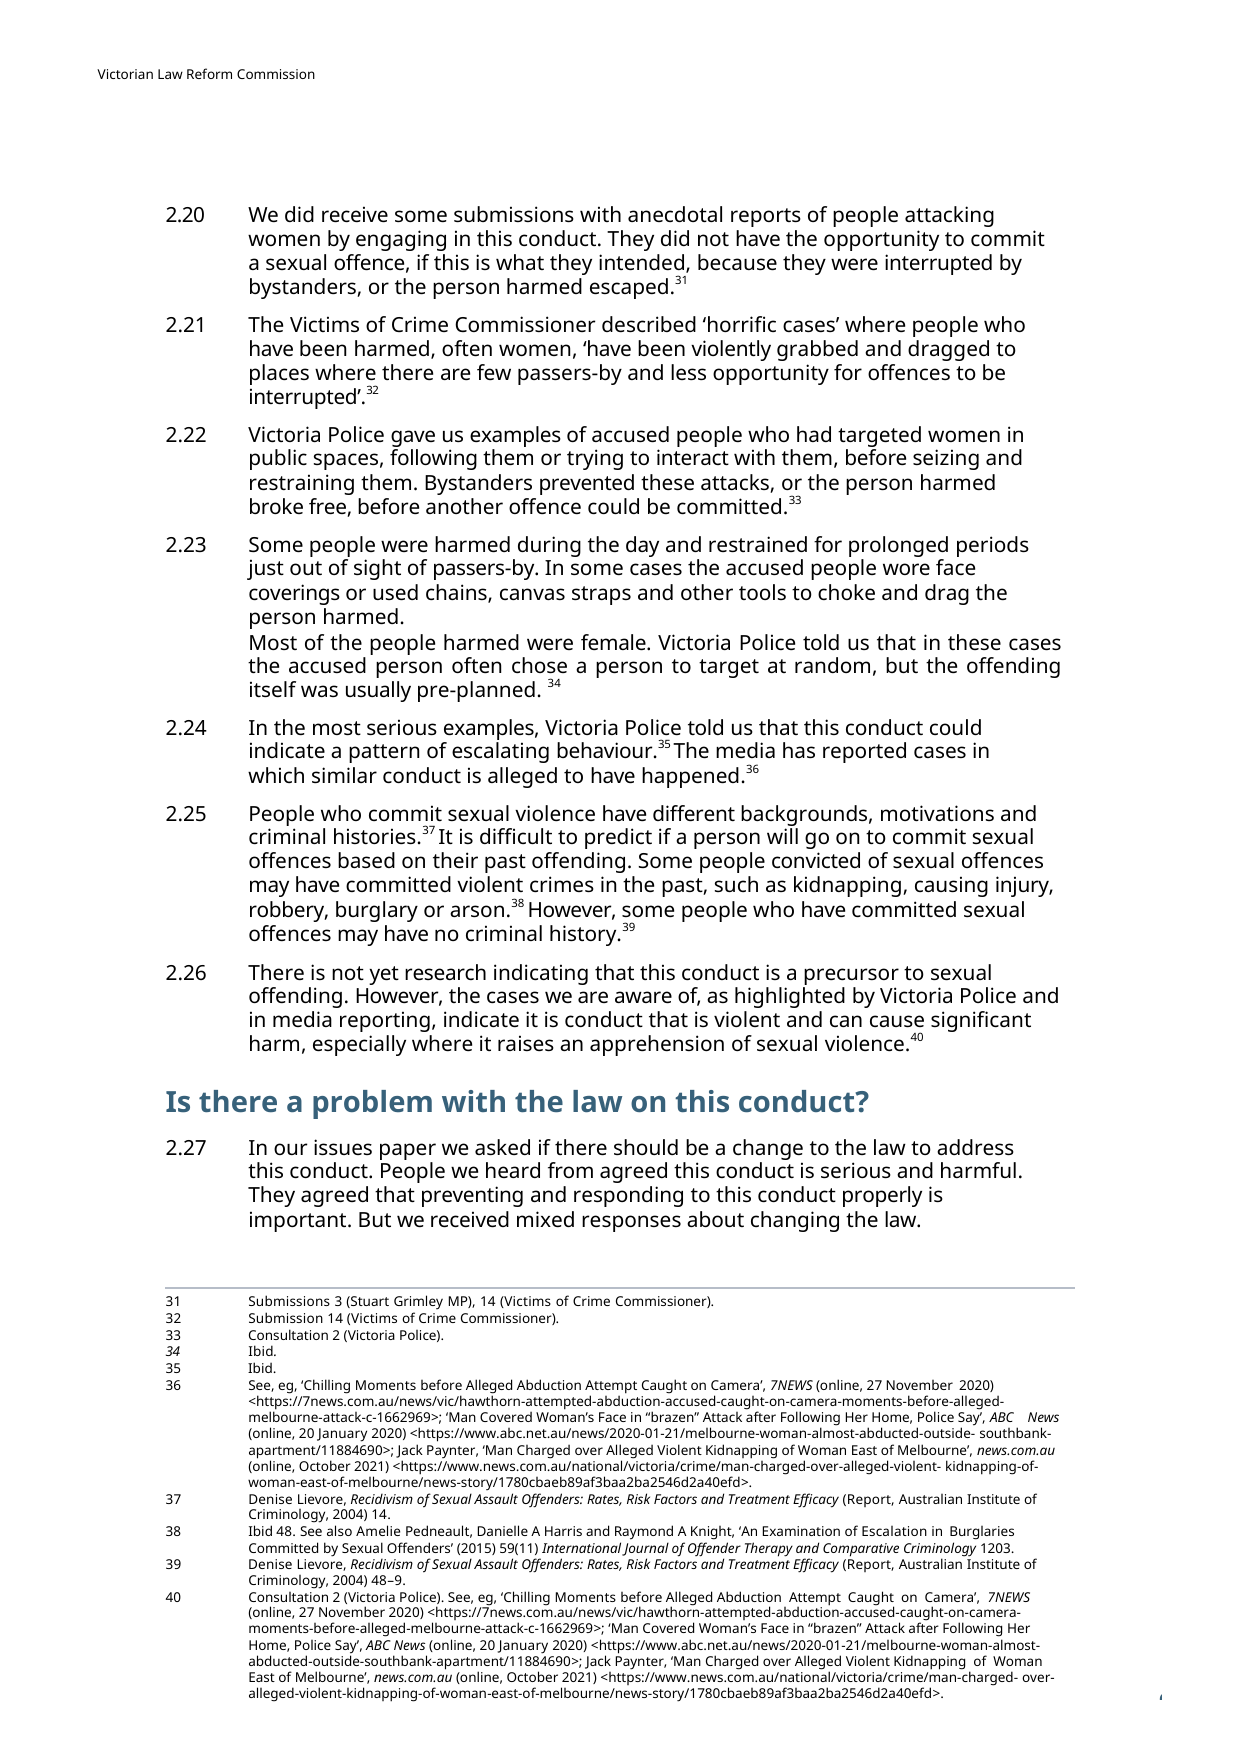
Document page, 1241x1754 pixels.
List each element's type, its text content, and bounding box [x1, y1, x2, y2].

list Ibid 48. See also Amelie Pedneault, Danielle A Harris and Raymond A Knight, ‘An Examination of Escalation in Burglaries [165, 1524, 1184, 1540]
text Committed by Sexual Offenders’ (2015) 59(11) International Journal of Offender Therapy and Comparative Criminology 1203. [248, 1540, 1184, 1556]
list Submission 14 (Victims of Crime Commissioner). [165, 1310, 1184, 1327]
list See, eg, ‘Chilling Moments before Alleged Abduction Attempt Caught on Camera’, 7NEWS (online, 27 November 2020) [165, 1377, 1184, 1393]
list Some people were harmed during the day and restrained for prolonged periods just out of sight of passers-by. In some cases the accused people wore face coverings or used chains, canvas straps and other tools to choke and drag the person harmed. [165, 533, 1045, 630]
list Ibid. [165, 1343, 1184, 1360]
list The Victims of Crime Commissioner described ‘horrific cases’ where people who have been harmed, often women, ‘have been violently grabbed and dragged to places where there are few passers-by and less opportunity for offences to be interrupted’.32 [165, 314, 1060, 411]
list Submissions 3 (Stuart Grimley MP), 14 (Victims of Crime Commissioner). [165, 1292, 1184, 1310]
list Ibid. [165, 1360, 1184, 1377]
list People who commit sexual violence have different backgrounds, motivations and criminal histories.37 It is difficult to predict if a person will go on to commit sexual offences based on their past offending. Some people convicted of sexual offences may have committed violent crimes in the past, such as kidnapping, causing injury, robbery, burglary or arson.38 However, some people who have committed sexual offences may have no criminal history.39 [165, 802, 1071, 948]
subtitle Is there a problem with the law on this conduct? [165, 1081, 1184, 1121]
list Victoria Police gave us examples of accused people who had targeted women in public spaces, following them or trying to interact with them, before seizing and restraining them. Bystanders prevented these attacks, or the person harmed broke free, before another offence could be committed.33 [165, 423, 1030, 520]
text <https://7news.com.au/news/vic/hawthorn-attempted-abduction-accused-caught-on-camera-moments-before-alleged- melbourne-attack-c-1662969>; ‘Man Covered Woman’s Face in “brazen” Attack after Following Her Home, Police Say’, ABC News (online, 20 January 2020) <https://www.abc.net.au/news/2020-01-21/melbourne-woman-almost-abducted-outside- southbank-apartment/11884690>; Jack Paynter, ‘Man Charged over Alleged Violent Kidnapping of Woman East of Melbourne’, news.com.au (online, October 2021) <https://www.news.com.au/national/victoria/crime/man-charged-over-alleged-violent- kidnapping-of-woman-east-of-melbourne/news-story/1780cbaeb89af3baa2ba2546d2a40efd>. [248, 1394, 1060, 1491]
list Consultation 2 (Victoria Police). See, eg, ‘Chilling Moments before Alleged Abduction Attempt Caught on Camera’, 7NEWS (online, 27 November 2020) <https://7news.com.au/news/vic/hawthorn-attempted-abduction-accused-caught-on-camera- moments-before-alleged-melbourne-attack-c-1662969>; ‘Man Covered Woman’s Face in “brazen” Attack after Following Her Home, Police Say’, ABC News (online, 20 January 2020) <https://www.abc.net.au/news/2020-01-21/melbourne-woman-almost- abducted-outside-southbank-apartment/11884690>; Jack Paynter, ‘Man Charged over Alleged Violent Kidnapping of Woman East of Melbourne’, news.com.au (online, October 2021) <https://www.news.com.au/national/victoria/crime/man-charged- over-alleged-violent-kidnapping-of-woman-east-of-melbourne/news-story/1780cbaeb89af3baa2ba2546d2a40efd>. [165, 1589, 1071, 1703]
list Denise Lievore, Recidivism of Sexual Assault Offenders: Rates, Risk Factors and Treatment Efficacy (Report, Australian Institute of Criminology, 2004) 48–9. [165, 1557, 1057, 1589]
list Consultation 2 (Victoria Police). [165, 1327, 1184, 1343]
list We did receive some submissions with anecdotal reports of people attacking women by engaging in this conduct. They did not have the opportunity to commit a sexual offence, if this is what they intended, because they were interrupted by bystanders, or the person harmed escaped.31 [165, 204, 1058, 301]
text Most of the people harmed were female. Victoria Police told us that in these cases the accused person often chose a person to target at random, but the offending itself was usually pre-planned. 34 [248, 631, 1062, 703]
list Denise Lievore, Recidivism of Sexual Assault Offenders: Rates, Risk Factors and Treatment Efficacy (Report, Australian Institute of Criminology, 2004) 14. [165, 1491, 1057, 1524]
list In the most serious examples, Victoria Police told us that this conduct could indicate a pattern of escalating behaviour.35 The media has reported cases in which similar conduct is alleged to have happened.36 [165, 716, 1043, 789]
list In our issues paper we asked if there should be a change to the law to address this conduct. People we heard from agreed this conduct is serious and harmful. They agreed that preventing and responding to this conduct properly is important. But we received mixed responses about changing the law. [165, 1136, 1044, 1233]
list There is not yet research indicating that this conduct is a precursor to sexual offending. However, the cases we are aware of, as highlighted by Victoria Police and in media reporting, indicate it is conduct that is violent and can cause significant harm, especially where it raises an apprehension of sexual violence.40 [165, 961, 1074, 1058]
